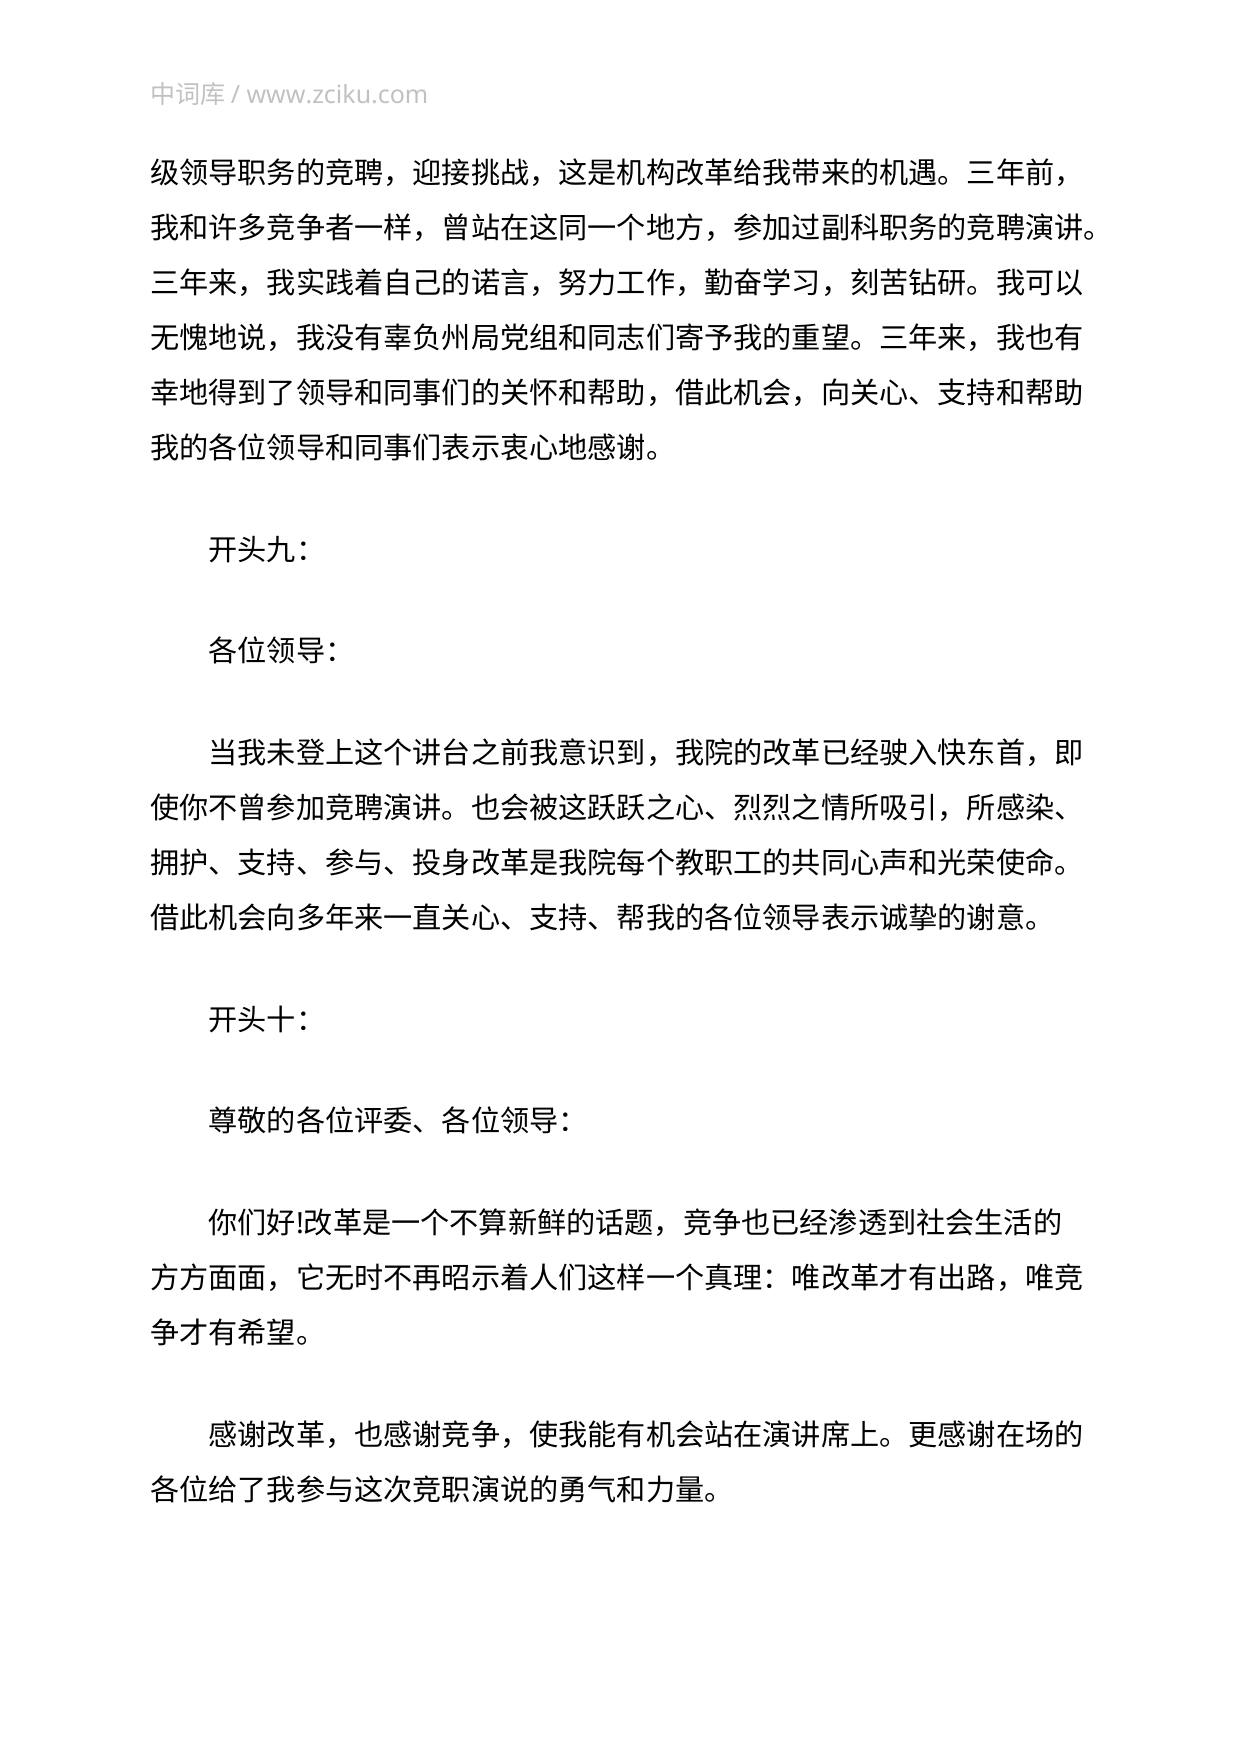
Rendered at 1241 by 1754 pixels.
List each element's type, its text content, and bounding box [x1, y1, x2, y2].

text 尊敬的各位评委、各位领导： [150, 1098, 1090, 1140]
text 你们好!改革是一个不算新鲜的话题，竞争也已经渗透到社会生活的方方面面，它无时不再昭示着人们这样一个真理：唯改革才有出路，唯竞争才有希望。 [150, 1200, 1090, 1352]
text 感谢改革，也感谢竞争，使我能有机会站在演讲席上。更感谢在场的各位给了我参与这次竞职演说的勇气和力量。 [150, 1411, 1090, 1509]
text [150, 150, 1090, 467]
text 当我未登上这个讲台之前我意识到，我院的改革已经驶入快东首，即使你不曾参加竞聘演讲。也会被这跃跃之心、烈烈之情所吸引，所感染、拥护、支持、参与、投身改革是我院每个教职工的共同心声和光荣使命。借此机会向多年来一直关心、支持、帮我的各位领导表示诚挚的谢意。 [150, 730, 1090, 937]
text 开头十： [150, 996, 1090, 1038]
text 开头九： [150, 526, 1090, 568]
text 各位领导： [150, 628, 1090, 670]
